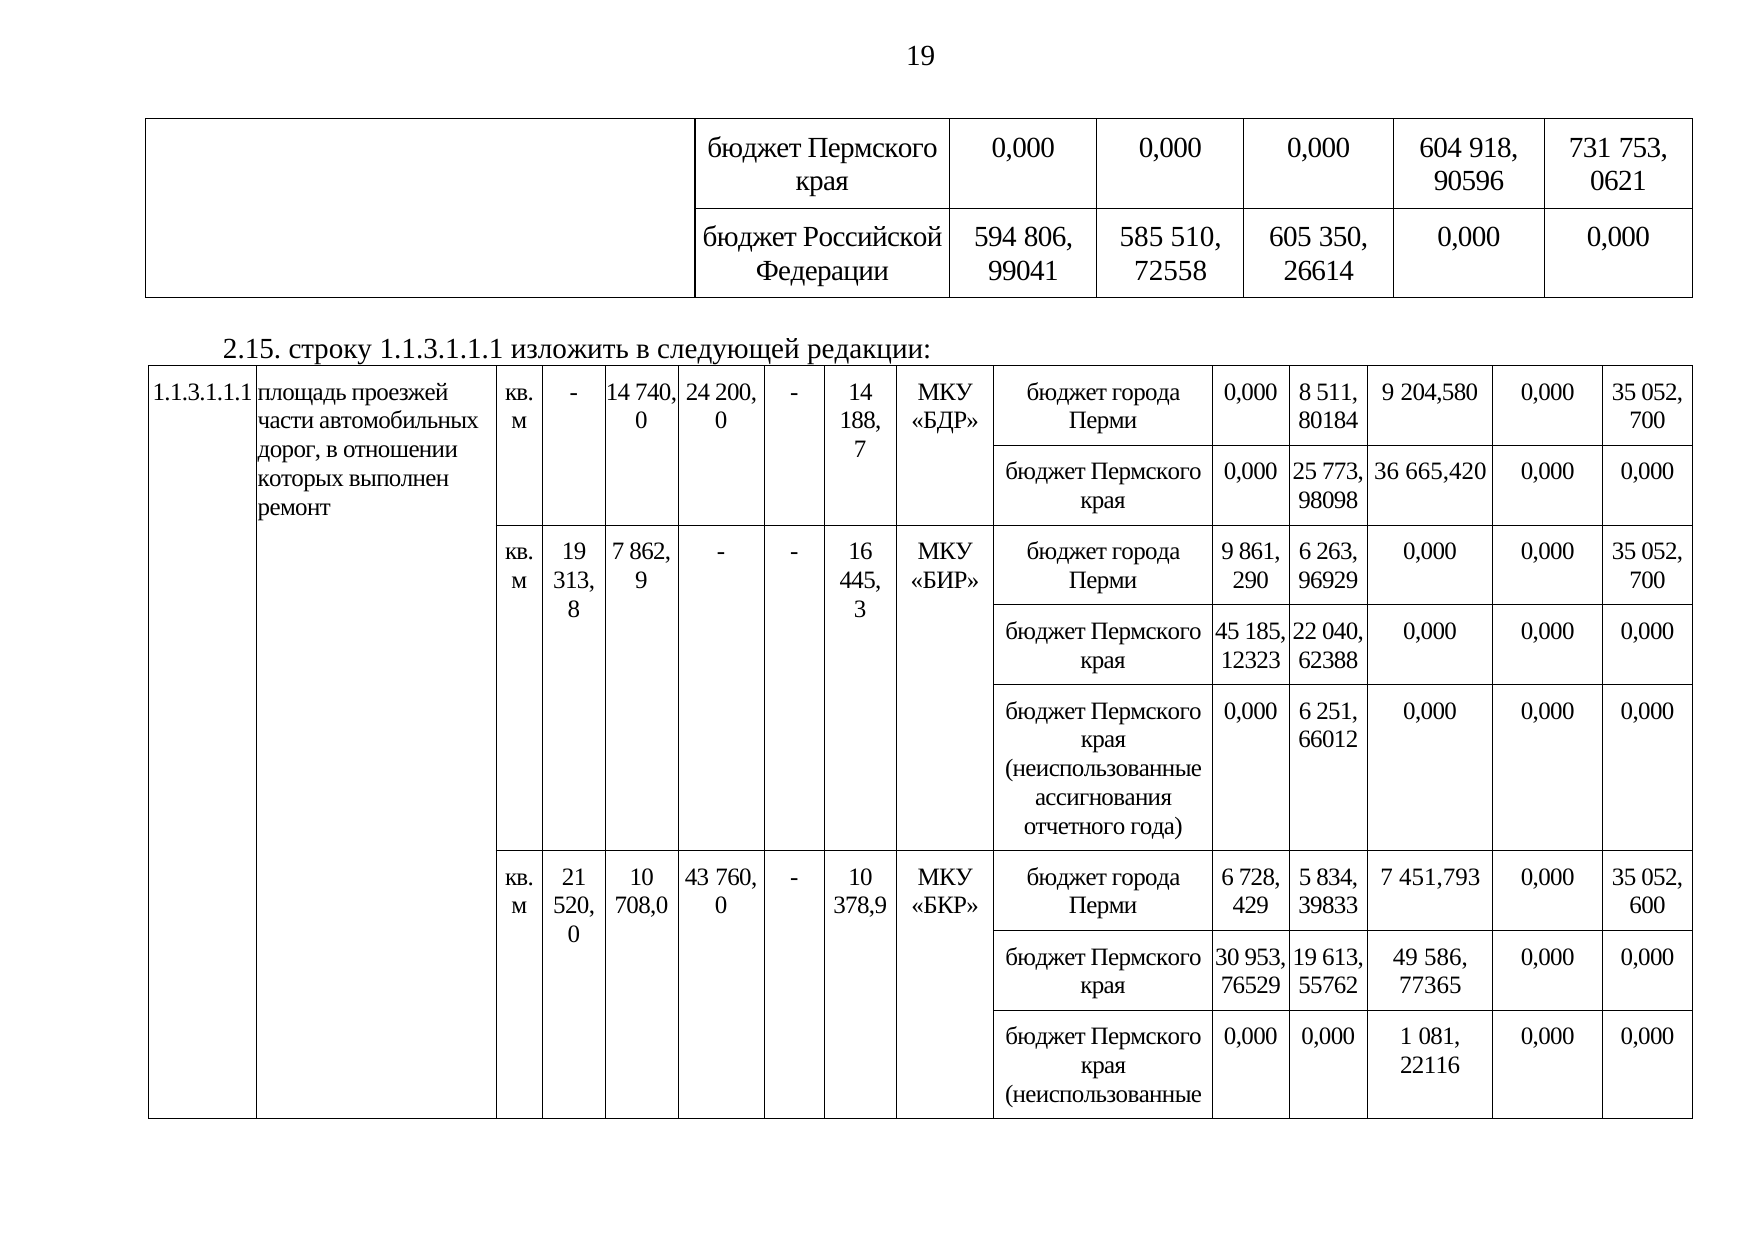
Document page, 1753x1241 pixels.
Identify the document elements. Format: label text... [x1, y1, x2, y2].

text 2.15. строку 1.1.3.1.1.1 изложить в следующей редакции: [148, 331, 1693, 365]
table_cell 0,000 [1493, 526, 1602, 604]
table_cell - [765, 851, 824, 1118]
table_cell 9 861, 290 [1213, 526, 1289, 604]
table_cell - [679, 526, 764, 850]
table_cell бюджет Пермского края (неиспользованные ассигнования отчетного года) [994, 685, 1212, 850]
table_cell 0,000 [1545, 209, 1692, 297]
table_cell 22 040, 62388 [1290, 605, 1367, 684]
table_header 9 204,580 [1368, 366, 1492, 445]
table_cell 1 081, 22116 [1368, 1011, 1492, 1118]
table_cell 6 251, 66012 [1290, 685, 1367, 850]
table_cell 19 613, 55762 [1290, 931, 1367, 1010]
table_cell 0,000 [1493, 446, 1602, 524]
table_cell бюджет Пермского края [994, 931, 1212, 1010]
table_cell 0,000 [1603, 685, 1692, 850]
table_cell 0,000 [1368, 526, 1492, 604]
table_cell 0,000 [1493, 931, 1602, 1010]
table_header площадь проезжей части автомобильных дорог, в отношении которых выполнен ремонт [257, 366, 496, 1118]
table_header 14 188, 7 [825, 366, 896, 524]
table_cell бюджет Пермского края [696, 119, 949, 207]
table_cell кв. м [497, 526, 542, 850]
table_header 24 200, 0 [679, 366, 764, 524]
table_cell бюджет Российской Федерации [696, 209, 949, 297]
table_cell 21 520, 0 [543, 851, 605, 1118]
table_cell 0,000 [1213, 685, 1289, 850]
table_cell 35 052, 700 [1603, 526, 1692, 604]
table_cell 10 708,0 [606, 851, 678, 1118]
table_cell 36 665,420 [1368, 446, 1492, 524]
table_cell 16 445, 3 [825, 526, 896, 850]
table_cell бюджет Пермского края [994, 605, 1212, 684]
table_cell 35 052, 600 [1603, 851, 1692, 930]
table_cell 0,000 [950, 119, 1096, 207]
table_cell 19 313, 8 [543, 526, 605, 850]
table_header 14 740, 0 [606, 366, 678, 524]
table_cell бюджет Пермского края [994, 446, 1212, 524]
table_header - [543, 366, 605, 524]
table_header 0,000 [1493, 366, 1602, 445]
table_cell 0,000 [1368, 605, 1492, 684]
table_cell 7 451,793 [1368, 851, 1492, 930]
table_cell 0,000 [1368, 685, 1492, 850]
table_cell 5 834, 39833 [1290, 851, 1367, 930]
table_cell 0,000 [1603, 446, 1692, 524]
table_cell 585 510, 72558 [1097, 209, 1243, 297]
table_cell - [765, 526, 824, 850]
table_cell 0,000 [1244, 119, 1393, 207]
table_cell 0,000 [1493, 1011, 1602, 1118]
table_cell 604 918, 90596 [1394, 119, 1544, 207]
table_cell 0,000 [1097, 119, 1243, 207]
table_header кв. м [497, 366, 542, 524]
table_cell 605 350, 26614 [1244, 209, 1393, 297]
table_cell 0,000 [1493, 685, 1602, 850]
table_header 0,000 [1213, 366, 1289, 445]
table_cell 49 586, 77365 [1368, 931, 1492, 1010]
table_cell 0,000 [1493, 851, 1602, 930]
table_header 35 052, 700 [1603, 366, 1692, 445]
table_cell 0,000 [1213, 446, 1289, 524]
table_cell 0,000 [1603, 605, 1692, 684]
table_cell 0,000 [1493, 605, 1602, 684]
table_header бюджет города Перми [994, 366, 1212, 445]
table_cell 6 263, 96929 [1290, 526, 1367, 604]
table_cell 43 760, 0 [679, 851, 764, 1118]
table_cell бюджет города Перми [994, 851, 1212, 930]
table_cell 731 753, 0621 [1545, 119, 1692, 207]
table_cell 7 862, 9 [606, 526, 678, 850]
table_cell 25 773, 98098 [1290, 446, 1367, 524]
table_cell 6 728, 429 [1213, 851, 1289, 930]
table_cell 0,000 [1290, 1011, 1367, 1118]
table_cell 45 185, 12323 [1213, 605, 1289, 684]
table_cell 0,000 [1603, 1011, 1692, 1118]
table_cell 0,000 [1394, 209, 1544, 297]
table_cell бюджет города Перми [994, 526, 1212, 604]
table_cell 0,000 [1213, 1011, 1289, 1118]
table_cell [994, 1011, 1212, 1118]
table_cell кв. м [497, 851, 542, 1118]
table_cell 594 806, 99041 [950, 209, 1096, 297]
table_cell 30 953, 76529 [1213, 931, 1289, 1010]
table_cell МКУ «БИР» [897, 526, 993, 850]
table_cell 0,000 [1603, 931, 1692, 1010]
table_header МКУ «БДР» [897, 366, 993, 524]
table_header 1.1.3.1.1.1 [149, 366, 256, 1118]
table_header - [765, 366, 824, 524]
table_header 8 511, 80184 [1290, 366, 1367, 445]
table_cell 10 378,9 [825, 851, 896, 1118]
table_cell МКУ «БКР» [897, 851, 993, 1118]
